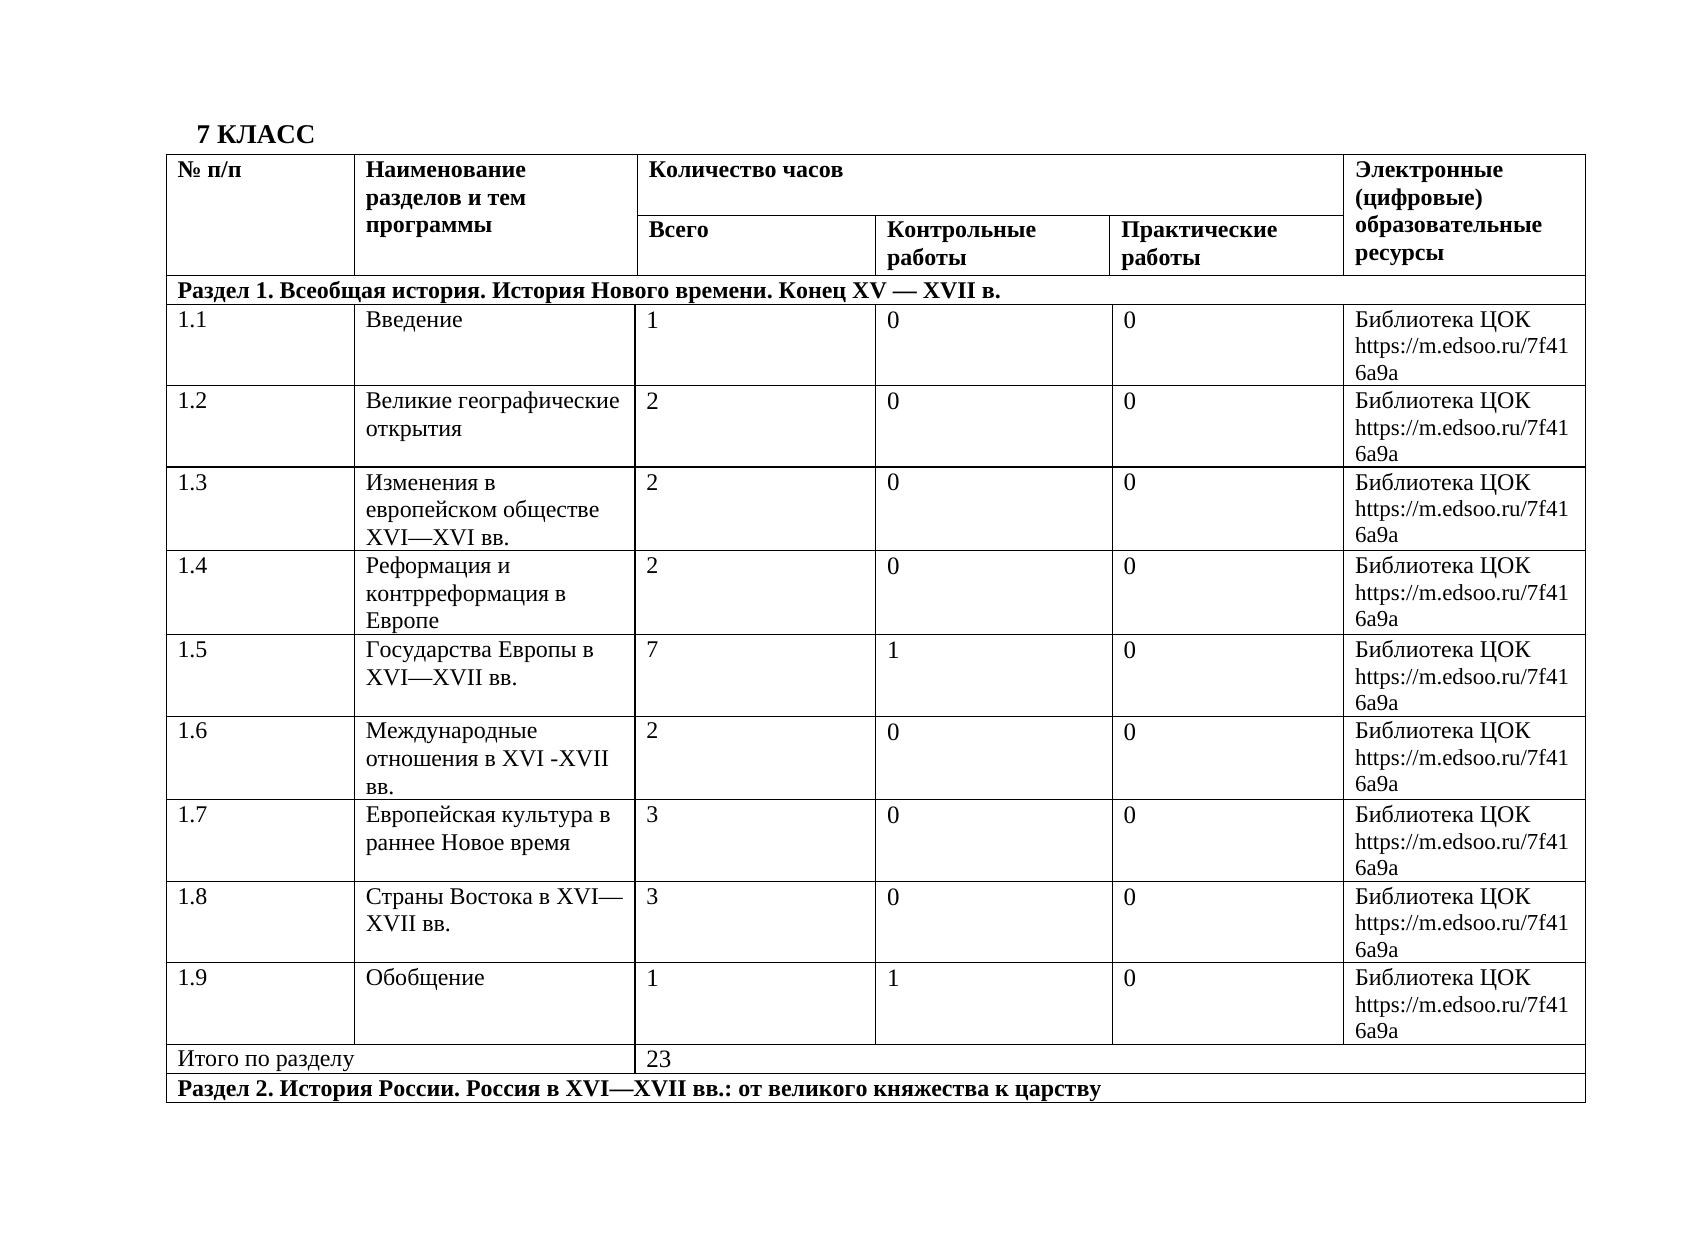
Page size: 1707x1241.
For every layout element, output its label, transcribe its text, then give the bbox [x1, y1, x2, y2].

table_cell 0 [1113, 882, 1343, 962]
table_header Количество часов [638, 155, 1343, 214]
table_header Электронные (цифровые) образовательные ресурсы [1344, 155, 1585, 275]
table_cell 1.6 [167, 717, 354, 799]
table_cell Библиотека ЦОК https://m.edsoo.ru/7f416a9a [1344, 882, 1585, 962]
table_cell 0 [1113, 800, 1343, 881]
table_cell 0 [1113, 468, 1343, 550]
table_cell 1.8 [167, 882, 354, 962]
table_cell 1 [636, 305, 875, 385]
table_cell 2 [636, 468, 875, 550]
table_cell 0 [876, 386, 1112, 466]
table_cell 1 [876, 635, 1112, 716]
table_cell 2 [636, 717, 875, 799]
table_cell Библиотека ЦОК https://m.edsoo.ru/7f416a9a [1344, 635, 1585, 716]
table_cell 0 [1113, 305, 1343, 385]
table_cell 1 [876, 963, 1112, 1043]
table_header Наименование разделов и тем программы [355, 155, 637, 275]
table_cell Библиотека ЦОК https://m.edsoo.ru/7f416a9a [1344, 800, 1585, 881]
table_cell Библиотека ЦОК https://m.edsoo.ru/7f416a9a [1344, 468, 1585, 550]
table_cell 1.7 [167, 800, 354, 881]
table_cell 23 [636, 1045, 1585, 1073]
table_cell Изменения в европейском обществе XVI—XVI вв. [355, 468, 634, 550]
table_cell 0 [1113, 963, 1343, 1043]
table_cell Раздел 2. История России. Россия в XVI—XVII вв.: от великого княжества к царству [167, 1074, 1585, 1102]
table_cell Европейская культура в раннее Новое время [355, 800, 634, 881]
table_cell Библиотека ЦОК https://m.edsoo.ru/7f416a9a [1344, 717, 1585, 799]
table_cell Государства Европы в XVI—XVII вв. [355, 635, 634, 716]
table_cell Библиотека ЦОК https://m.edsoo.ru/7f416a9a [1344, 305, 1585, 385]
table_cell 3 [636, 800, 875, 881]
table_cell 2 [636, 386, 875, 466]
table_cell 0 [1113, 635, 1343, 716]
table_cell 0 [876, 468, 1112, 550]
table_cell 2 [636, 551, 875, 634]
table_cell Введение [355, 305, 634, 385]
table_cell Итого по разделу [167, 1045, 634, 1073]
table_cell Страны Востока в XVI—XVII вв. [355, 882, 634, 962]
table_cell 1.3 [167, 468, 354, 550]
table_cell 0 [1113, 551, 1343, 634]
table_cell 3 [636, 882, 875, 962]
table_cell Библиотека ЦОК https://m.edsoo.ru/7f416a9a [1344, 386, 1585, 466]
table_cell Библиотека ЦОК https://m.edsoo.ru/7f416a9a [1344, 551, 1585, 634]
table_cell 0 [876, 800, 1112, 881]
table_cell Практические работы [1110, 216, 1343, 275]
table_cell 0 [1113, 386, 1343, 466]
table_cell Международные отношения в XVI -XVII вв. [355, 717, 634, 799]
table_cell Контрольные работы [876, 216, 1109, 275]
table_cell 0 [876, 551, 1112, 634]
table_header № п/п [167, 155, 354, 275]
table_cell 1 [636, 963, 875, 1043]
table_cell 1.1 [167, 305, 354, 385]
table_cell Всего [638, 216, 875, 275]
table_cell 0 [1113, 717, 1343, 799]
table_cell 1.5 [167, 635, 354, 716]
table_cell Обобщение [355, 963, 634, 1043]
table_cell 0 [876, 882, 1112, 962]
table_cell 0 [876, 305, 1112, 385]
table_cell 7 [636, 635, 875, 716]
table_cell Раздел 1. Всеобщая история. История Нового времени. Конец XV — XVII в. [167, 276, 1585, 304]
table_cell 1.9 [167, 963, 354, 1043]
table_cell 0 [876, 717, 1112, 799]
table_cell Великие географические открытия [355, 386, 634, 466]
table_cell 1.4 [167, 551, 354, 634]
text 7 КЛАСС [190, 118, 1618, 149]
table_cell 1.2 [167, 386, 354, 466]
table_cell Реформация и контрреформация в Европе [355, 551, 634, 634]
table_cell Библиотека ЦОК https://m.edsoo.ru/7f416a9a [1344, 963, 1585, 1043]
